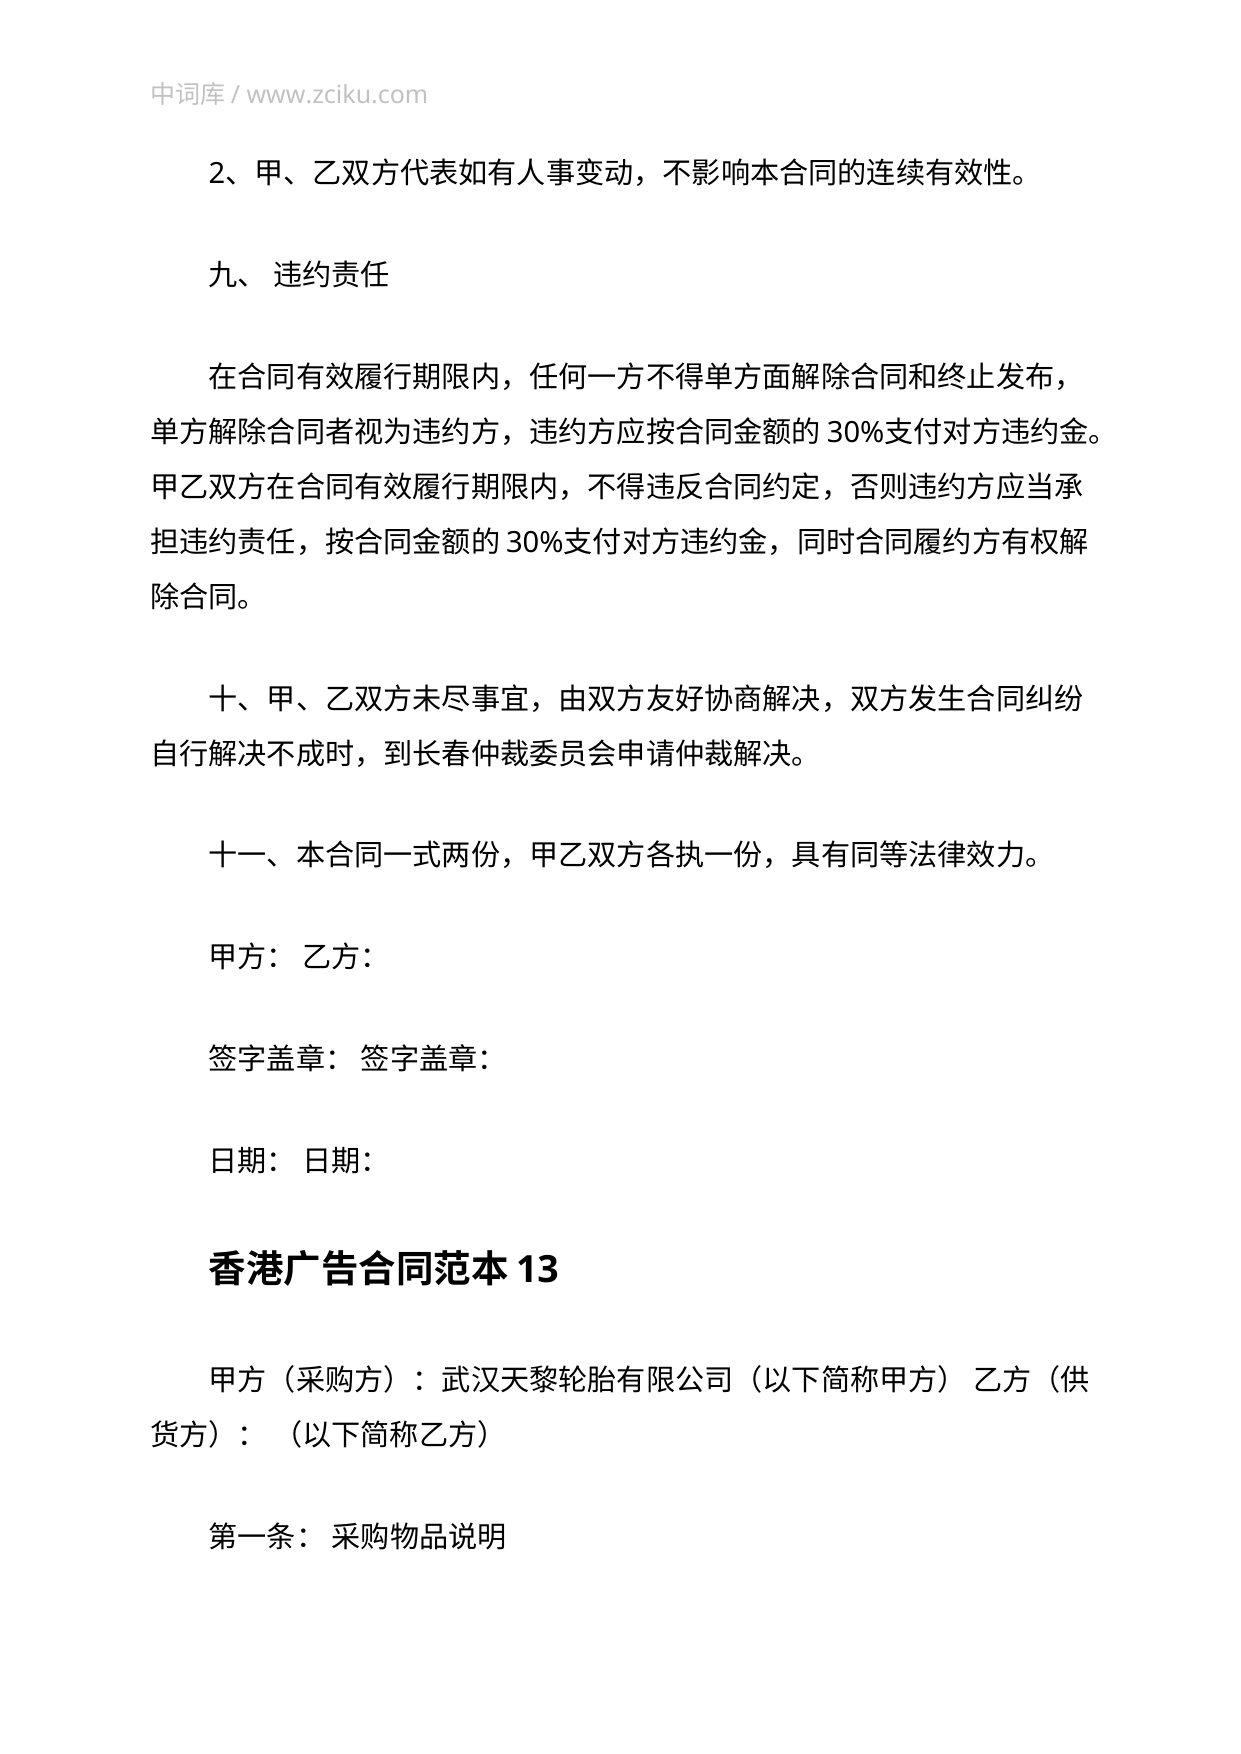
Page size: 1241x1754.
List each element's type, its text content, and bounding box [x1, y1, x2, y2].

text 甲方： 乙方： [150, 934, 1090, 976]
text 第一条： 采购物品说明 [150, 1513, 1090, 1556]
text 十、甲、乙双方未尽事宜，由双方友好协商解决，双方发生合同纠纷自行解决不成时，到长春仲裁委员会申请仲裁解决。 [150, 675, 1090, 772]
text 签字盖章： 签字盖章： [150, 1036, 1090, 1078]
text 2、甲、乙双方代表如有人事变动，不影响本合同的连续有效性。 [150, 150, 1090, 192]
text 香港广告合同范本13 [150, 1239, 1090, 1293]
text 日期： 日期： [150, 1137, 1090, 1179]
text 九、 违约责任 [150, 252, 1090, 294]
text 在合同有效履行期限内，任何一方不得单方面解除合同和终止发布，单方解除合同者视为违约方，违约方应按合同金额的30%支付对方违约金。甲乙双方在合同有效履行期限内，不得违反合同约定，否则违约方应当承担违约责任，按合同金额的30%支付对方违约金，同时合同履约方有权解除合同。 [150, 354, 1090, 616]
text 甲方（采购方）：武汉天黎轮胎有限公司（以下简称甲方） 乙方（供货方）： （以下简称乙方） [150, 1357, 1090, 1454]
text 十一、本合同一式两份，甲乙双方各执一份，具有同等法律效力。 [150, 832, 1090, 874]
